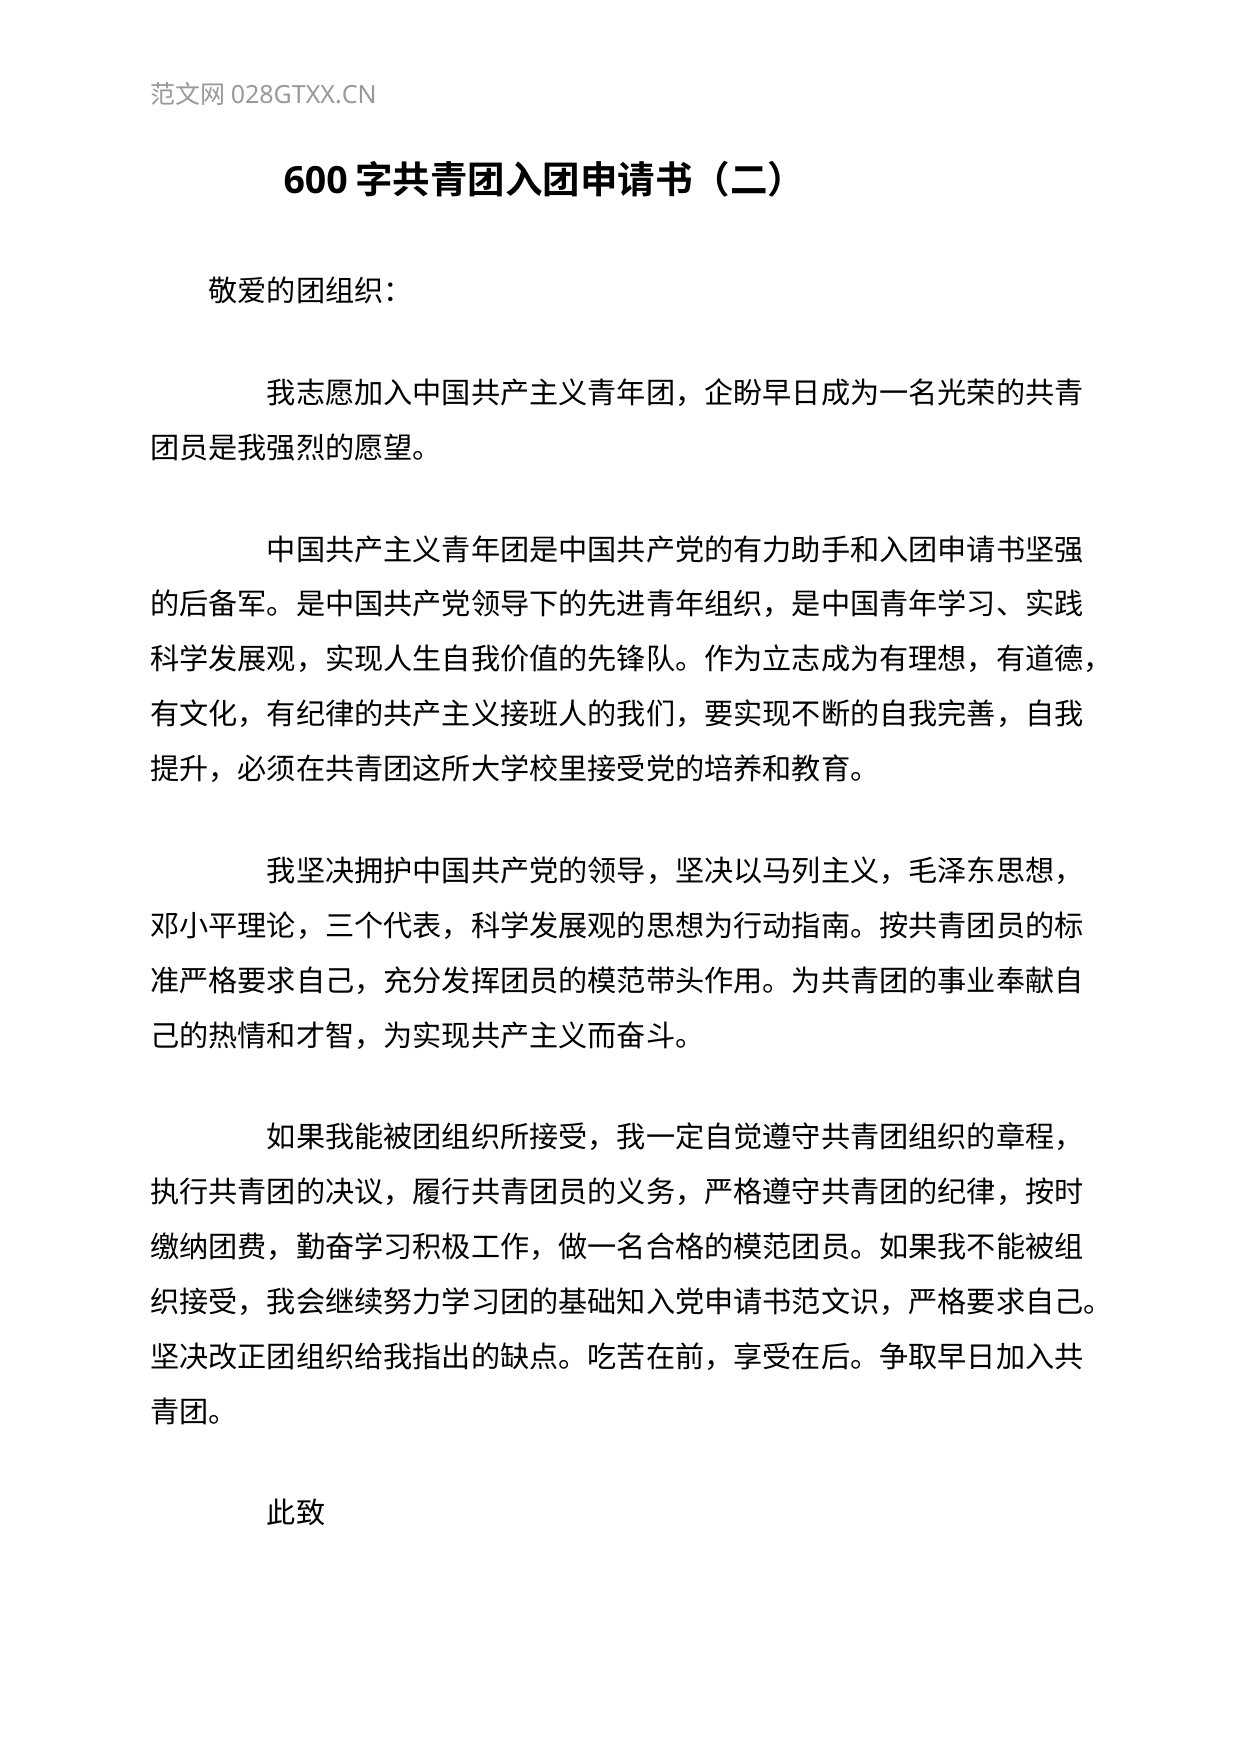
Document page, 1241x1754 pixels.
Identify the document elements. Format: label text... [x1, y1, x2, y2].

text 中国共产主义青年团是中国共产党的有力助手和入团申请书坚强的后备军。是中国共产党领导下的先进青年组织，是中国青年学习、实践科学发展观，实现人生自我价值的先锋队。作为立志成为有理想，有道德，有文化，有纪律的共产主义接班人的我们，要实现不断的自我完善，自我提升，必须在共青团这所大学校里接受党的培养和教育。 [150, 526, 1090, 788]
text 此致 [150, 1490, 1090, 1532]
text 我坚决拥护中国共产党的领导，坚决以马列主义，毛泽东思想，邓小平理论，三个代表，科学发展观的思想为行动指南。按共青团员的标准严格要求自己，充分发挥团员的模范带头作用。为共青团的事业奉献自己的热情和才智，为实现共产主义而奋斗。 [150, 847, 1090, 1054]
text 如果我能被团组织所接受，我一定自觉遵守共青团组织的章程，执行共青团的决议，履行共青团员的义务，严格遵守共青团的纪律，按时缴纳团费，勤奋学习积极工作，做一名合格的模范团员。如果我不能被组织接受，我会继续努力学习团的基础知入党申请书范文识，严格要求自己。坚决改正团组织给我指出的缺点。吃苦在前，享受在后。争取早日加入共青团。 [150, 1114, 1090, 1431]
text 敬爱的团组织： [150, 268, 1090, 310]
text 我志愿加入中国共产主义青年团，企盼早日成为一名光荣的共青团员是我强烈的愿望。 [150, 369, 1090, 467]
text 600字共青团入团申请书（二） [150, 150, 1090, 204]
